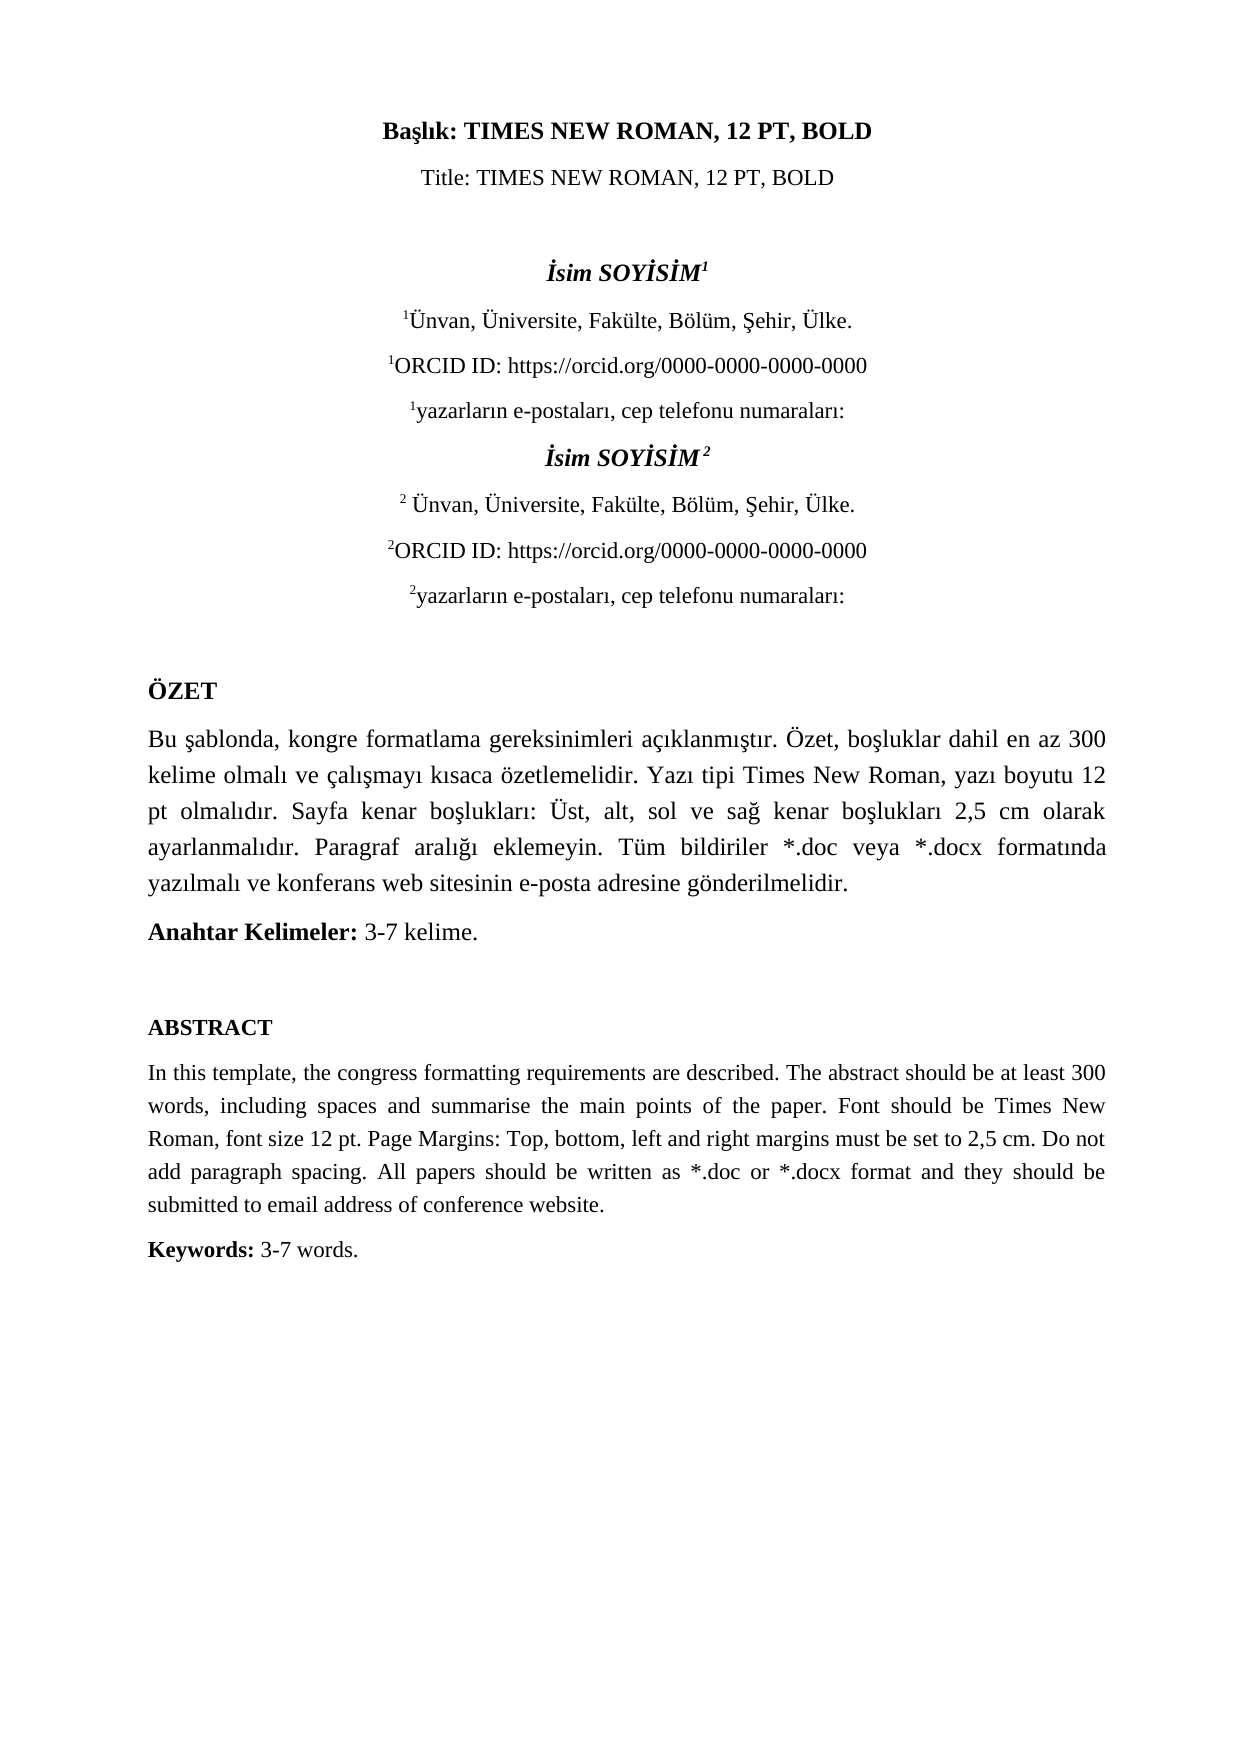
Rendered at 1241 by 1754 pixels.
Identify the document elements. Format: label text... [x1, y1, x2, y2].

text Anahtar Kelimeler: 3-7 kelime. [148, 917, 1107, 945]
text 2ORCID ID: https://orcid.org/0000-0000-0000-0000 [148, 537, 1107, 563]
text 1ORCID ID: https://orcid.org/0000-0000-0000-0000 [148, 352, 1107, 378]
text 2yazarların e-postaları, cep telefonu numaraları: [148, 582, 1107, 608]
text İsim SOYİSİM 2 [148, 443, 1107, 472]
text Başlık: TIMES NEW ROMAN, 12 PT, BOLD [148, 116, 1107, 145]
text Keywords: 3-7 words. [148, 1236, 1107, 1262]
text Bu şablonda, kongre formatlama gereksinimleri açıklanmıştır. Özet, boşluklar dahil en az 300 kelime olmalı ve çalışmayı kısaca özetlemelidir. Yazı tipi Times New Roman, yazı boyutu 12 pt olmalıdır. Sayfa kenar boşlukları: Üst, alt, sol ve sağ kenar boşlukları 2,5 cm olarak ayarlanmalıdır. Paragraf aralığı eklemeyin. Tüm bildiriler *.doc veya *.docx formatında yazılmalı ve konferans web sitesinin e-posta adresine gönderilmelidir. [148, 724, 1107, 897]
text 1yazarların e-postaları, cep telefonu numaraları: [148, 397, 1107, 424]
text In this template, the congress formatting requirements are described. The abstract should be at least 300 words, including spaces and summarise the main points of the paper. Font should be Times New Roman, font size 12 pt. Page Margins: Top, bottom, left and right margins must be set to 2,5 cm. Do not add paragraph spacing. All papers should be written as *.doc or *.docx format and they should be submitted to email address of conference website. [148, 1059, 1107, 1217]
text ABSTRACT [148, 1013, 1107, 1040]
text ÖZET [148, 676, 1107, 705]
text Title: TIMES NEW ROMAN, 12 PT, BOLD [148, 164, 1107, 191]
text 1Ünvan, Üniversite, Fakülte, Bölüm, Şehir, Ülke. [148, 307, 1107, 333]
text 2 Ünvan, Üniversite, Fakülte, Bölüm, Şehir, Ülke. [148, 491, 1107, 518]
text İsim SOYİSİM1 [148, 258, 1107, 287]
